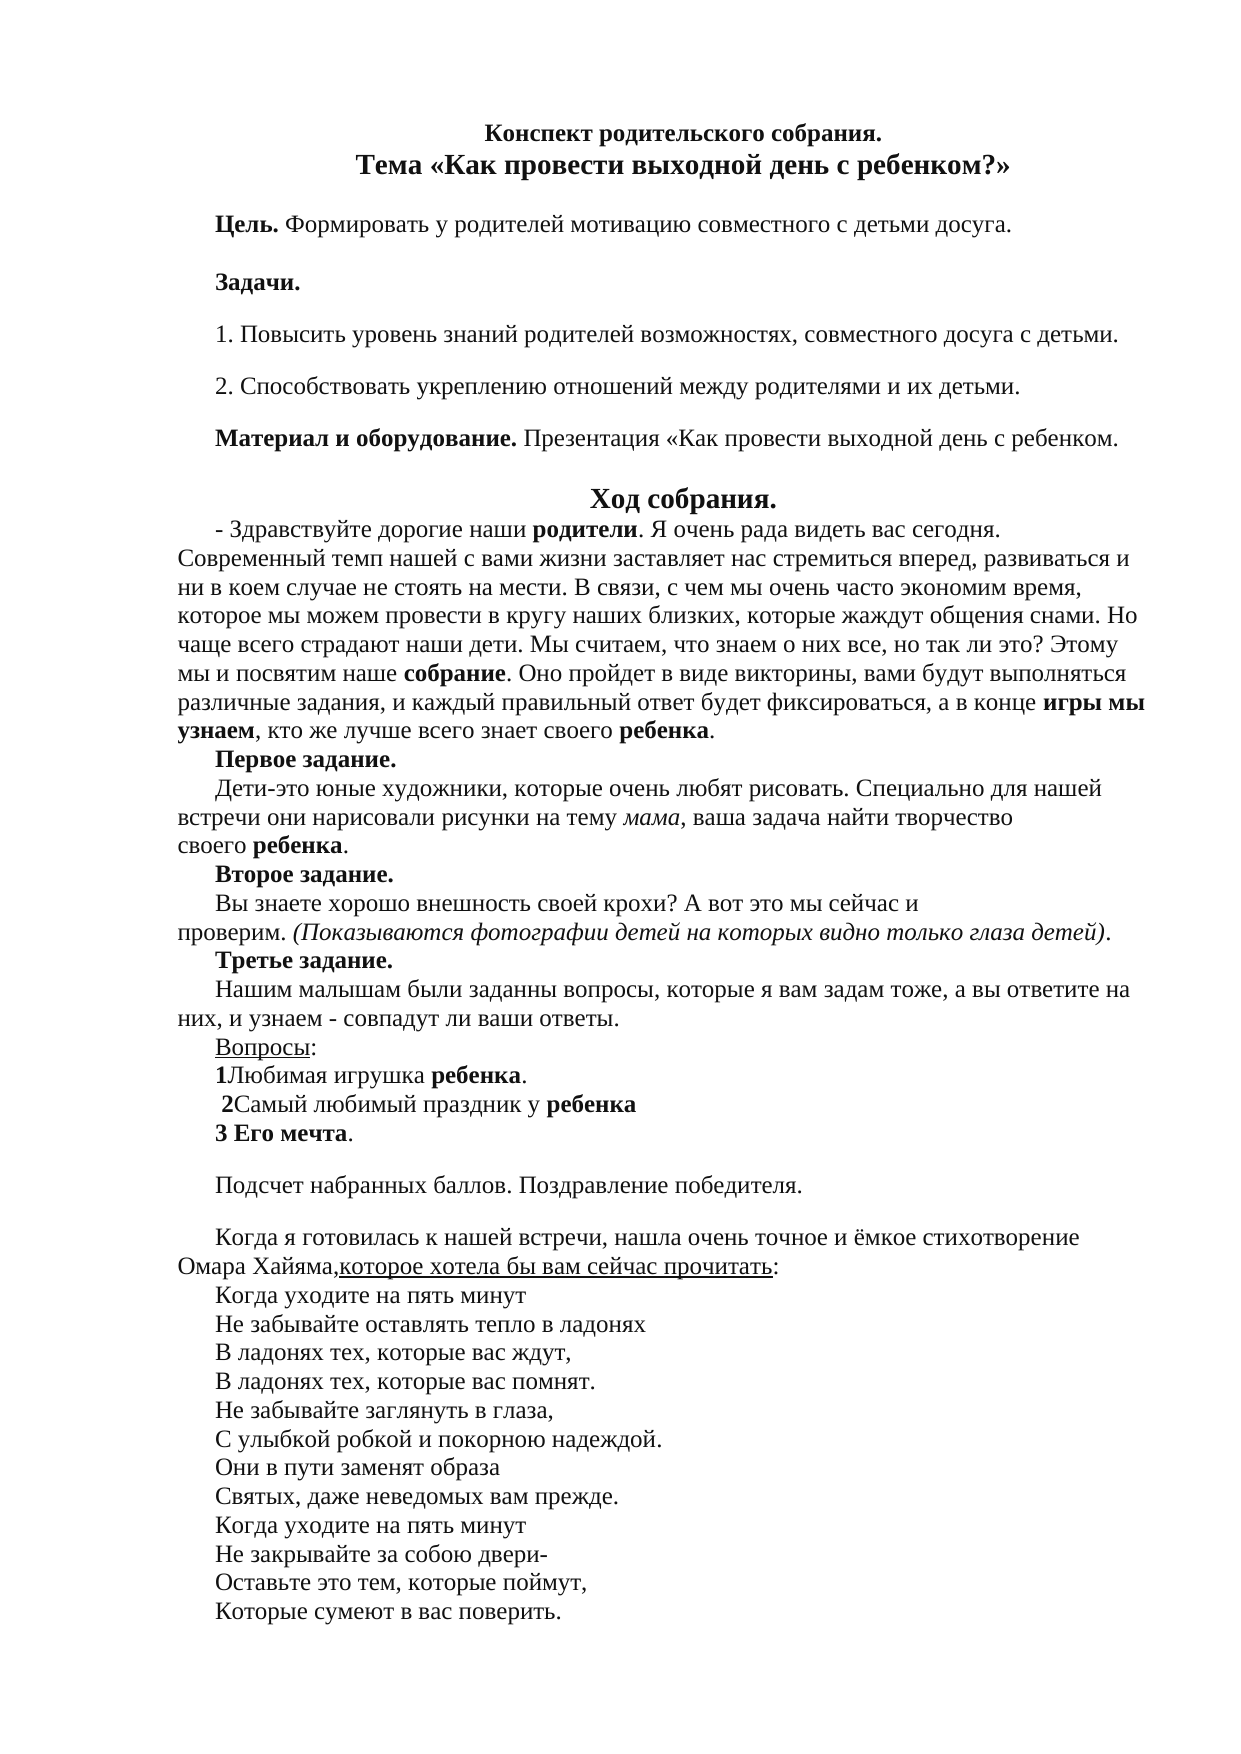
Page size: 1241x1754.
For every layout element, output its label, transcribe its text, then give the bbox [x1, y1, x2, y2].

text Не закрывайте за собою двери- [177, 1539, 1152, 1567]
text Материал и оборудование. Презентация «Как провести выходной день с ребенком. [177, 423, 1152, 452]
text 2Самый любимый праздник у ребенка [177, 1089, 1152, 1118]
text Второе задание. [177, 859, 1152, 888]
text Не забывайте заглянуть в глаза, [177, 1395, 1152, 1424]
text Конспект родительского собрания. [177, 118, 1152, 147]
text В ладонях тех, которые вас помнят. [177, 1366, 1152, 1395]
text В ладонях тех, которые вас ждут, [177, 1337, 1152, 1366]
text Цель. Формировать у родителей мотивацию совместного с детьми досуга. [177, 209, 1152, 238]
text Задачи. [177, 267, 1152, 295]
text С улыбкой робкой и покорною надеждой. [177, 1424, 1152, 1452]
text Подсчет набранных баллов. Поздравление победителя. [177, 1170, 1152, 1199]
text 2. Способствовать укреплению отношений между родителями и их детьми. [177, 371, 1152, 400]
text Оставьте это тем, которые поймут, [177, 1567, 1152, 1596]
text Когда я готовилась к нашей встречи, нашла очень точное и ёмкое стихотворение Омара Хайяма,которое хотела бы вам сейчас прочитать: [177, 1222, 1152, 1280]
text Которые сумеют в вас поверить. [177, 1596, 1152, 1625]
text 1Любимая игрушка ребенка. [177, 1061, 1152, 1089]
text - Здравствуйте дорогие наши родители. Я очень рада видеть вас сегодня. Современный темп нашей с вами жизни заставляет нас стремиться вперед, развиваться и ни в коем случае не стоять на мести. В связи, с чем мы очень часто экономим время, которое мы можем провести в кругу наших близких, которые жаждут общения снами. Но чаще всего страдают наши дети. Мы считаем, что знаем о них все, но так ли это? Этому мы и посвятим наше собрание. Оно пройдет в виде викторины, вами будут выполняться различные задания, и каждый правильный ответ будет фиксироваться, а в конце игры мы узнаем, кто же лучше всего знает своего ребенка. [177, 514, 1152, 744]
text Нашим малышам были заданны вопросы, которые я вам задам тоже, а вы ответите на них, и узнаем - совпадут ли ваши ответы. [177, 974, 1152, 1032]
text 3 Его мечта. [177, 1118, 1152, 1147]
text Они в пути заменят образа [177, 1452, 1152, 1481]
text Не забывайте оставлять тепло в ладонях [177, 1309, 1152, 1337]
text Святых, даже неведомых вам прежде. [177, 1481, 1152, 1510]
text Третье задание. [177, 946, 1152, 974]
text 1. Повысить уровень знаний родителей возможностях, совместного досуга с детьми. [177, 319, 1152, 348]
text Ход собрания. [177, 481, 1152, 514]
text Дети-это юные художники, которые очень любят рисовать. Специально для нашей встречи они нарисовали рисунки на тему мама, ваша задача найти творчество своего ребенка. [177, 773, 1152, 859]
text Тема «Как провести выходной день с ребенком?» [177, 147, 1152, 180]
text Когда уходите на пять минут [177, 1280, 1152, 1309]
text Первое задание. [177, 744, 1152, 773]
text Когда уходите на пять минут [177, 1510, 1152, 1539]
text Вы знаете хорошо внешность своей крохи? А вот это мы сейчас и проверим. (Показываются фотографии детей на которых видно только глаза детей). [177, 888, 1152, 946]
text Вопросы: [177, 1032, 1152, 1061]
